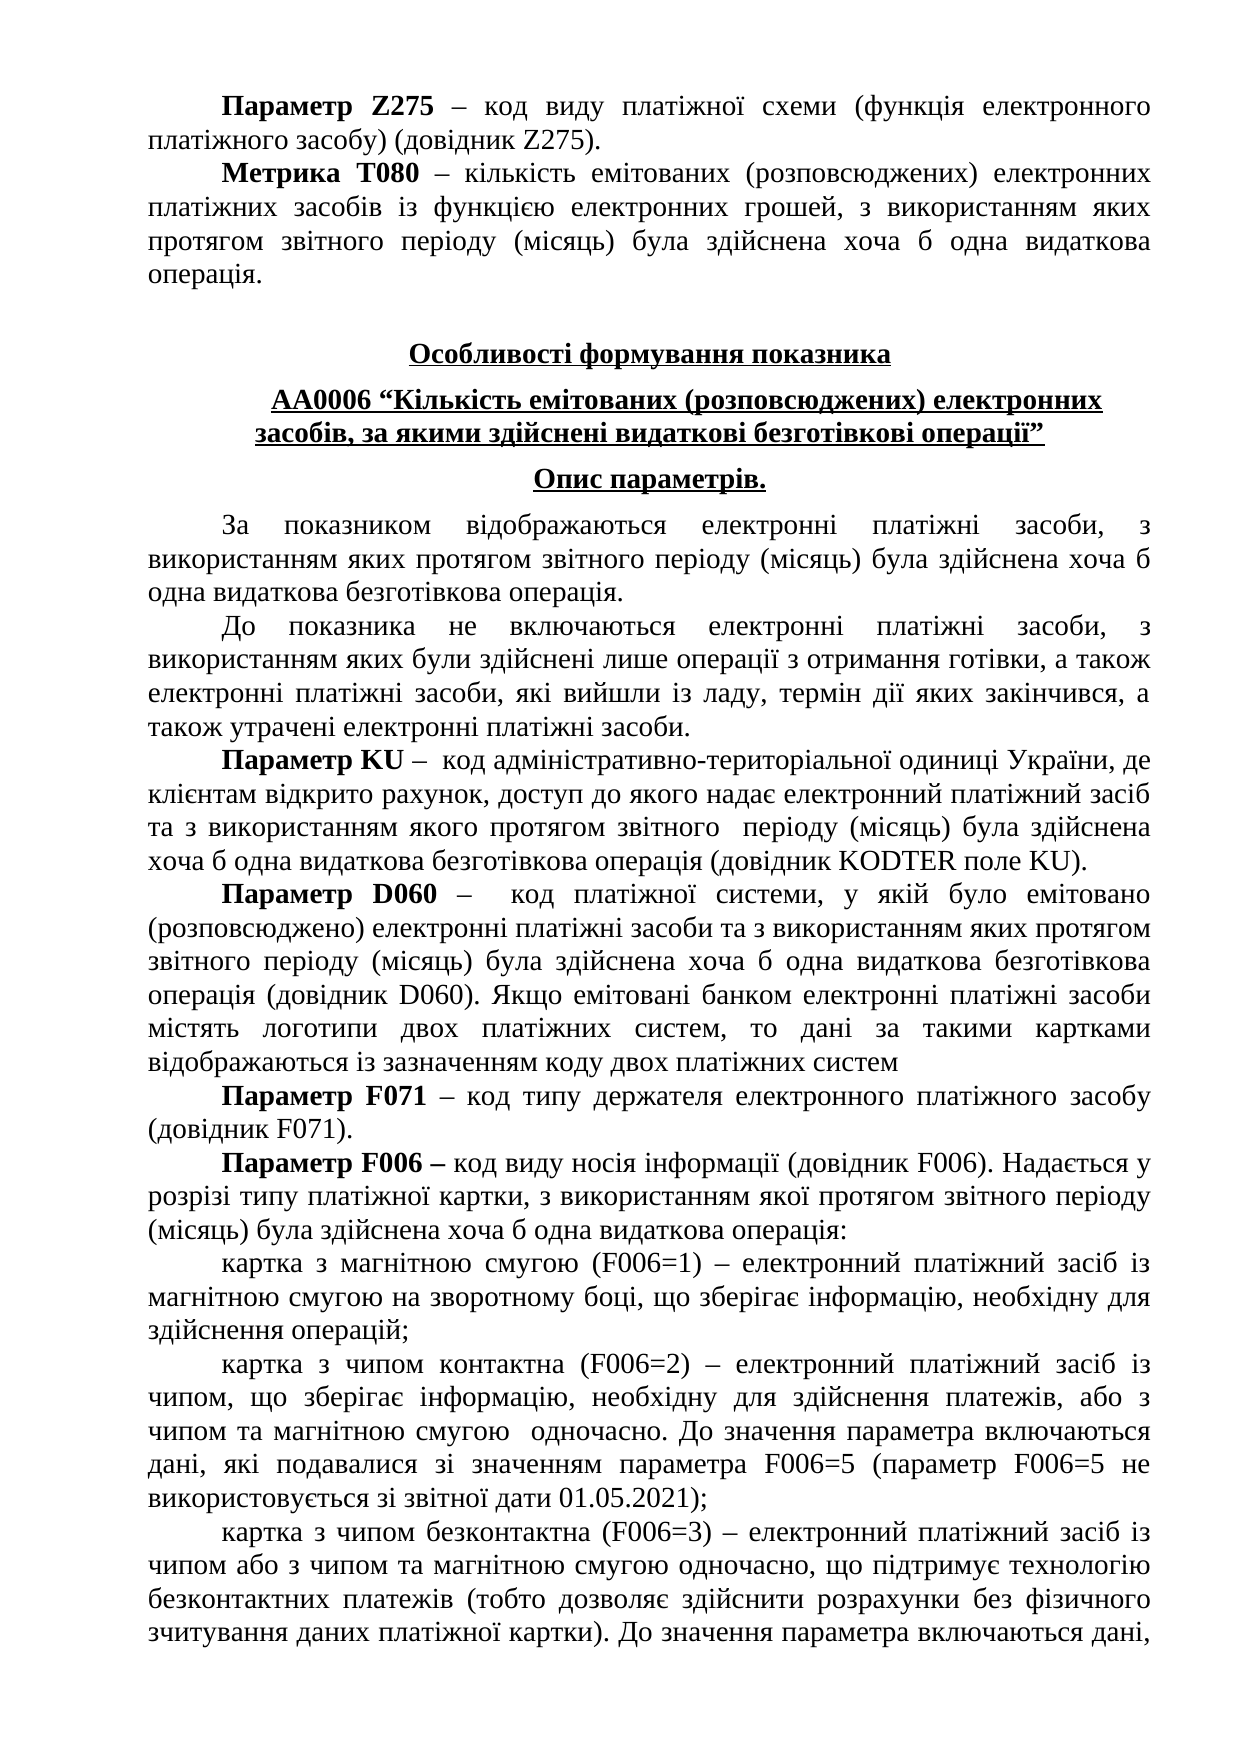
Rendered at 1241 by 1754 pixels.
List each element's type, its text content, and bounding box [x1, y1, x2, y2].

text Опис параметрів. [148, 461, 1152, 495]
text Особливості формування показника [148, 336, 1152, 369]
text До показника не включаються електронні платіжні засоби, з використанням яких були здійснені лише операції з отримання готівки, а також електронні платіжні засоби, які вийшли із ладу, термін дії яких закінчився, а також утрачені електронні платіжні засоби. [148, 608, 1152, 742]
text Параметр Z275 – код виду платіжної схеми (функція електронного платіжного засобу) (довідник Z275). [148, 88, 1152, 156]
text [148, 1514, 1152, 1648]
text AA0006 “Кількість емітованих (розповсюджених) електронних засобів, за якими здійснені видаткові безготівкові операції” [148, 382, 1152, 449]
text Параметр D060 – код платіжної системи, у якій було емітовано (розповсюджено) електронні платіжні засоби та з використанням яких протягом звітного періоду (місяць) була здійснена хоча б одна видаткова безготівкова операція (довідник D060). Якщо емітовані банком електронні платіжні засоби містять логотипи двох платіжних систем, то дані за такими картками відображаються із зазначенням коду двох платіжних систем [148, 876, 1152, 1078]
text Параметр F071 – код типу держателя електронного платіжного засобу (довідник F071). [148, 1078, 1152, 1145]
text картка з чипом контактна (F006=2) – електронний платіжний засіб із чипом, що зберігає інформацію, необхідну для здійснення платежів, або з чипом та магнітною смугою одночасно. До значення параметра включаються дані, які подавалися зі значенням параметра F006=5 (параметр F006=5 не використовується зі звітної дати 01.05.2021); [148, 1346, 1152, 1514]
text За показником відображаються електронні платіжні засоби, з використанням яких протягом звітного періоду (місяць) була здійснена хоча б одна видаткова безготівкова операція. [148, 507, 1152, 608]
text Метрика T080 – кількість емітованих (розповсюджених) електронних платіжних засобів із функцією електронних грошей, з використанням яких протягом звітного періоду (місяць) була здійснена хоча б одна видаткова операція. [148, 156, 1152, 290]
text картка з магнітною смугою (F006=1) – електронний платіжний засіб із магнітною смугою на зворотному боці, що зберігає інформацію, необхідну для здійснення операцій; [148, 1245, 1152, 1346]
text Параметр KU – код адміністративно-територіальної одиниці України, де клієнтам відкрито рахунок, доступ до якого надає електронний платіжний засіб та з використанням якого протягом звітного періоду (місяць) була здійснена хоча б одна видаткова безготівкова операція (довідник KODTER поле KU). [148, 742, 1152, 876]
text Параметр F006 – код виду носія інформації (довідник F006). Надається у розрізі типу платіжної картки, з використанням якої протягом звітного періоду (місяць) була здійснена хоча б одна видаткова операція: [148, 1145, 1152, 1245]
